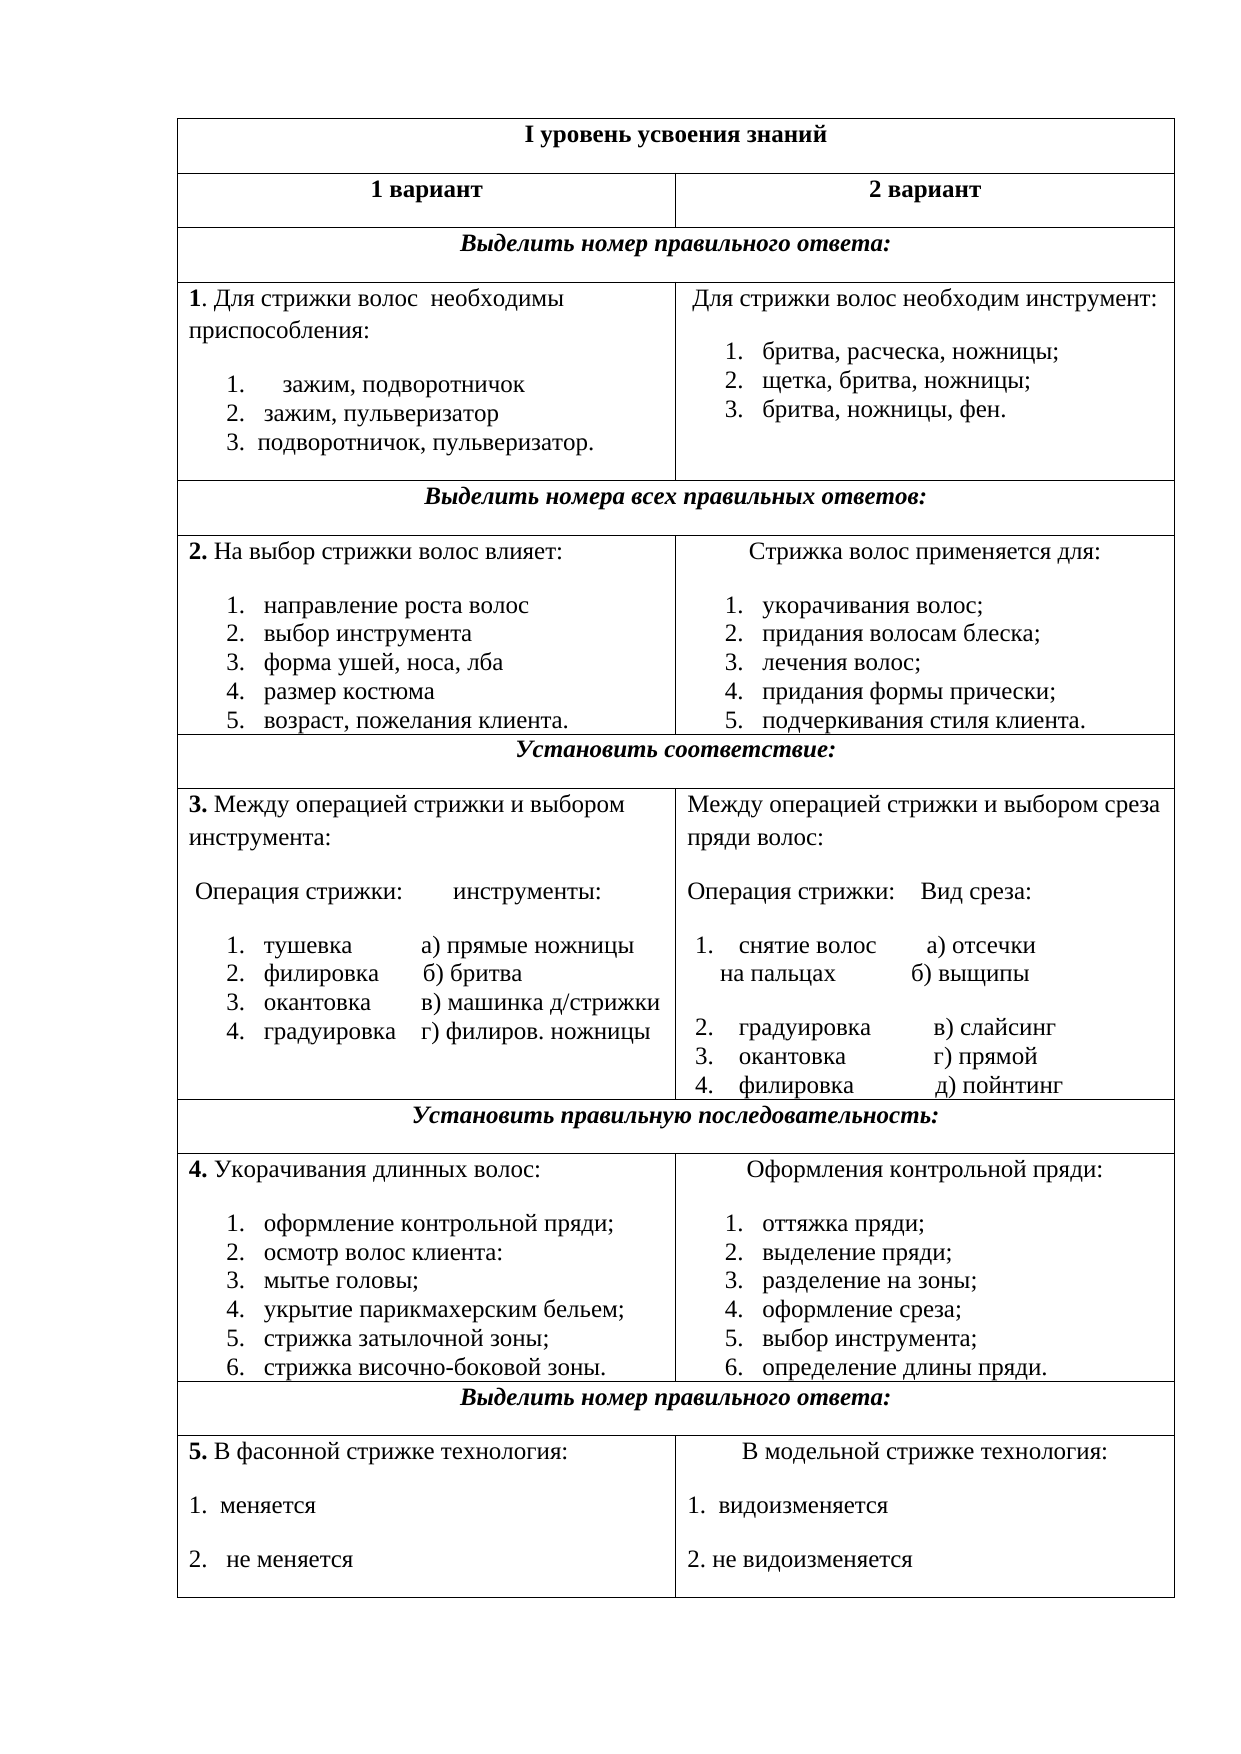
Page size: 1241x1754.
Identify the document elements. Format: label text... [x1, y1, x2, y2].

table_cell Выделить номер правильного ответа: [178, 228, 1174, 282]
table_cell Стрижка волос применяется для: укорачивания волос; придания волосам блеска; лечения волос; придания формы прически; подчеркивания стиля клиента. [676, 536, 1174, 733]
table_cell 5. В фасонной стрижке технология: 1. меняется 2. не меняется [178, 1436, 675, 1597]
table_header I уровень усвоения знаний [178, 119, 1174, 173]
table_cell Между операцией стрижки и выбором среза пряди волос: Операция стрижки: Вид среза: снятие волос а) отсечки на пальцах б) выщипы градуировка в) слайсинг окантовка г) прямой филировка д) пойнтинг [676, 789, 1174, 1099]
table_cell Выделить номер правильного ответа: [178, 1382, 1174, 1435]
table_cell Для стрижки волос необходим инструмент: бритва, расческа, ножницы; щетка, бритва, ножницы; бритва, ножницы, фен. [676, 283, 1174, 480]
table_cell 4. Укорачивания длинных волос: оформление контрольной пряди; осмотр волос клиента: мытье головы; укрытие парикмахерским бельем; стрижка затылочной зоны; стрижка височно-боковой зоны. [178, 1154, 675, 1381]
table_cell Оформления контрольной пряди: оттяжка пряди; выделение пряди; разделение на зоны; оформление среза; выбор инструмента; определение длины пряди. [676, 1154, 1174, 1381]
table_cell Установить правильную последовательность: [178, 1100, 1174, 1153]
table_cell 3. Между операцией стрижки и выбором инструмента: Операция стрижки: инструменты: тушевка а) прямые ножницы филировка б) бритва окантовка в) машинка д/стрижки градуировка г) филиров. ножницы [178, 789, 675, 1099]
table_cell 2 вариант [676, 174, 1174, 227]
table_cell 1 вариант [178, 174, 675, 227]
table_cell Выделить номера всех правильных ответов: [178, 481, 1174, 535]
table_cell В модельной стрижке технология: 1. видоизменяется 2. не видоизменяется [676, 1436, 1174, 1597]
table_cell 1. Для стрижки волос необходимы приспособления: зажим, подворотничок зажим, пульверизатор 3. подворотничок, пульверизатор. [178, 283, 675, 480]
table_cell 2. На выбор стрижки волос влияет: направление роста волос выбор инструмента форма ушей, носа, лба размер костюма возраст, пожелания клиента. [178, 536, 675, 733]
table_cell Установить соответствие: [178, 735, 1174, 788]
